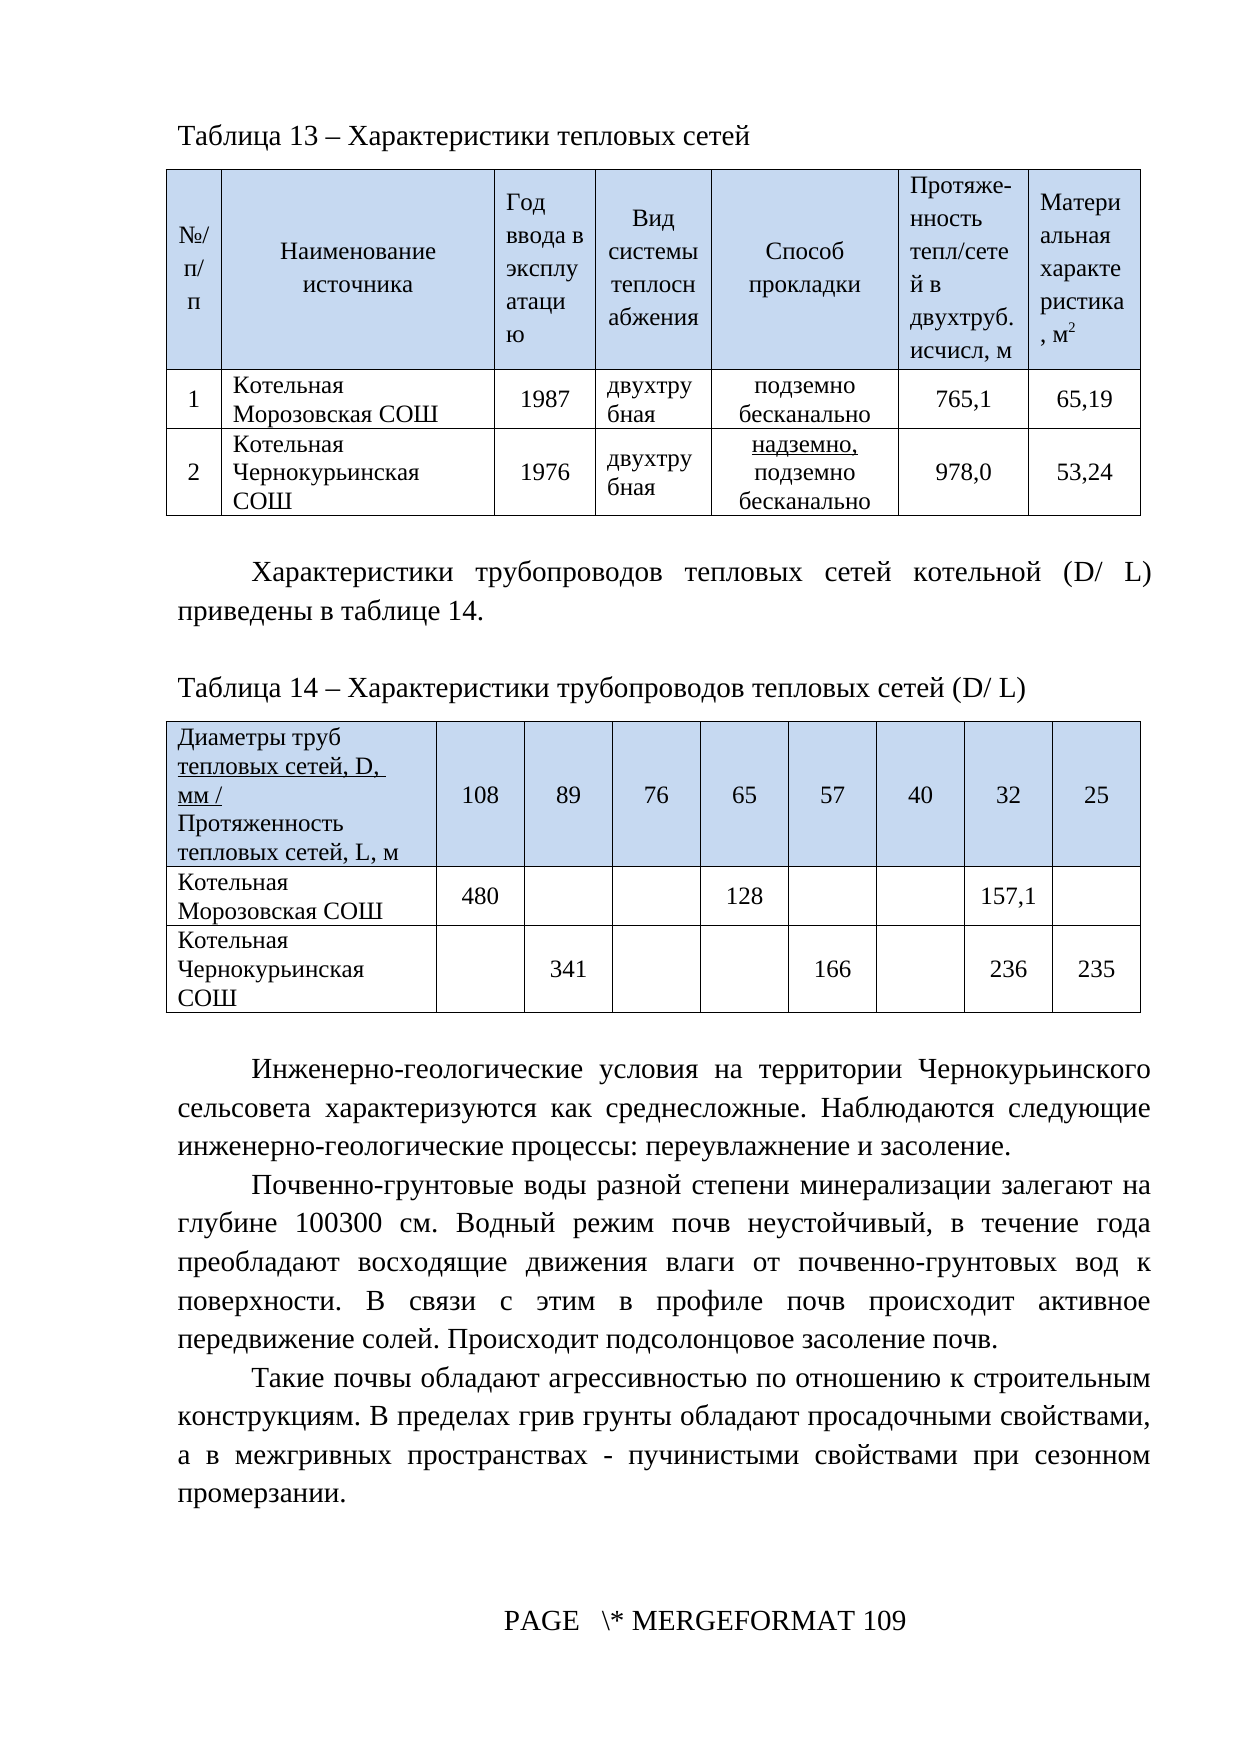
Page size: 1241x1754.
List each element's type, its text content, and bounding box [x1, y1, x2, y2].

list Таблица 14 – Характеристики трубопроводов тепловых сетей (D/ L) [177, 670, 1152, 704]
table_cell 2 [167, 429, 221, 515]
text Инженерно-геологические условия на территории Чернокурьинского сельсовета характеризуются как среднесложные. Наблюдаются следующие инженерно-геологические процессы: переувлажнение и засоление. [177, 1051, 1152, 1162]
table_header Материальная характеристика, м2 [1029, 170, 1140, 369]
table_header №/п/п [167, 170, 221, 369]
table_cell 166 [789, 926, 876, 1012]
table_cell 978,0 [899, 429, 1028, 515]
table_header 108 [437, 722, 524, 866]
table_cell 236 [965, 926, 1052, 1012]
table_cell 128 [701, 867, 788, 924]
table_cell 235 [1053, 926, 1140, 1012]
table_header 89 [525, 722, 612, 866]
table_cell 157,1 [965, 867, 1052, 924]
table_cell [613, 867, 700, 924]
table_cell 341 [525, 926, 612, 1012]
table_cell 1976 [495, 429, 595, 515]
table_cell двухтрубная [596, 429, 711, 515]
table_header Год ввода в эксплуатацию [495, 170, 595, 369]
table_cell [701, 926, 788, 1012]
table_header 32 [965, 722, 1052, 866]
table_cell [525, 867, 612, 924]
table_cell 1 [167, 370, 221, 428]
table_header 65 [701, 722, 788, 866]
table_cell 65,19 [1029, 370, 1140, 428]
table_header Наименование источника [222, 170, 494, 369]
table_cell [1053, 867, 1140, 924]
table_cell [877, 867, 964, 924]
table_header 25 [1053, 722, 1140, 866]
table_header Вид системы теплоснабжения [596, 170, 711, 369]
table_header Способ прокладки [712, 170, 898, 369]
text Почвенно-грунтовые воды разной степени минерализации залегают на глубине 100300 см. Водный режим почв неустойчивый, в течение года преобладают восходящие движения влаги от почвенно-грунтовых вод к поверхности. В связи с этим в профиле почв происходит активное передвижение солей. Происходит подсолонцовое засоление почв. [177, 1167, 1152, 1355]
table_header Протяже-нность тепл/сетей в двухтруб. исчисл, м [899, 170, 1028, 369]
table_header 57 [789, 722, 876, 866]
text Такие почвы обладают агрессивностью по отношению к строительным конструкциям. В пределах грив грунты обладают просадочными свойствами, а в межгривных пространствах - пучинистыми свойствами при сезонном промерзании. [177, 1360, 1152, 1509]
table_cell 53,24 [1029, 429, 1140, 515]
table_cell [613, 926, 700, 1012]
table_header 76 [613, 722, 700, 866]
table_cell 1987 [495, 370, 595, 428]
table_header 40 [877, 722, 964, 866]
table_cell [789, 867, 876, 924]
table_cell 480 [437, 867, 524, 924]
table_cell [437, 926, 524, 1012]
table_cell [877, 926, 964, 1012]
table_header Диаметры труб тепловых сетей, D, мм / Протяженность тепловых сетей, L, м [167, 722, 436, 866]
text Характеристики трубопроводов тепловых сетей котельной (D/ L) приведены в таблице 14. [177, 554, 1152, 627]
table_cell 765,1 [899, 370, 1028, 428]
